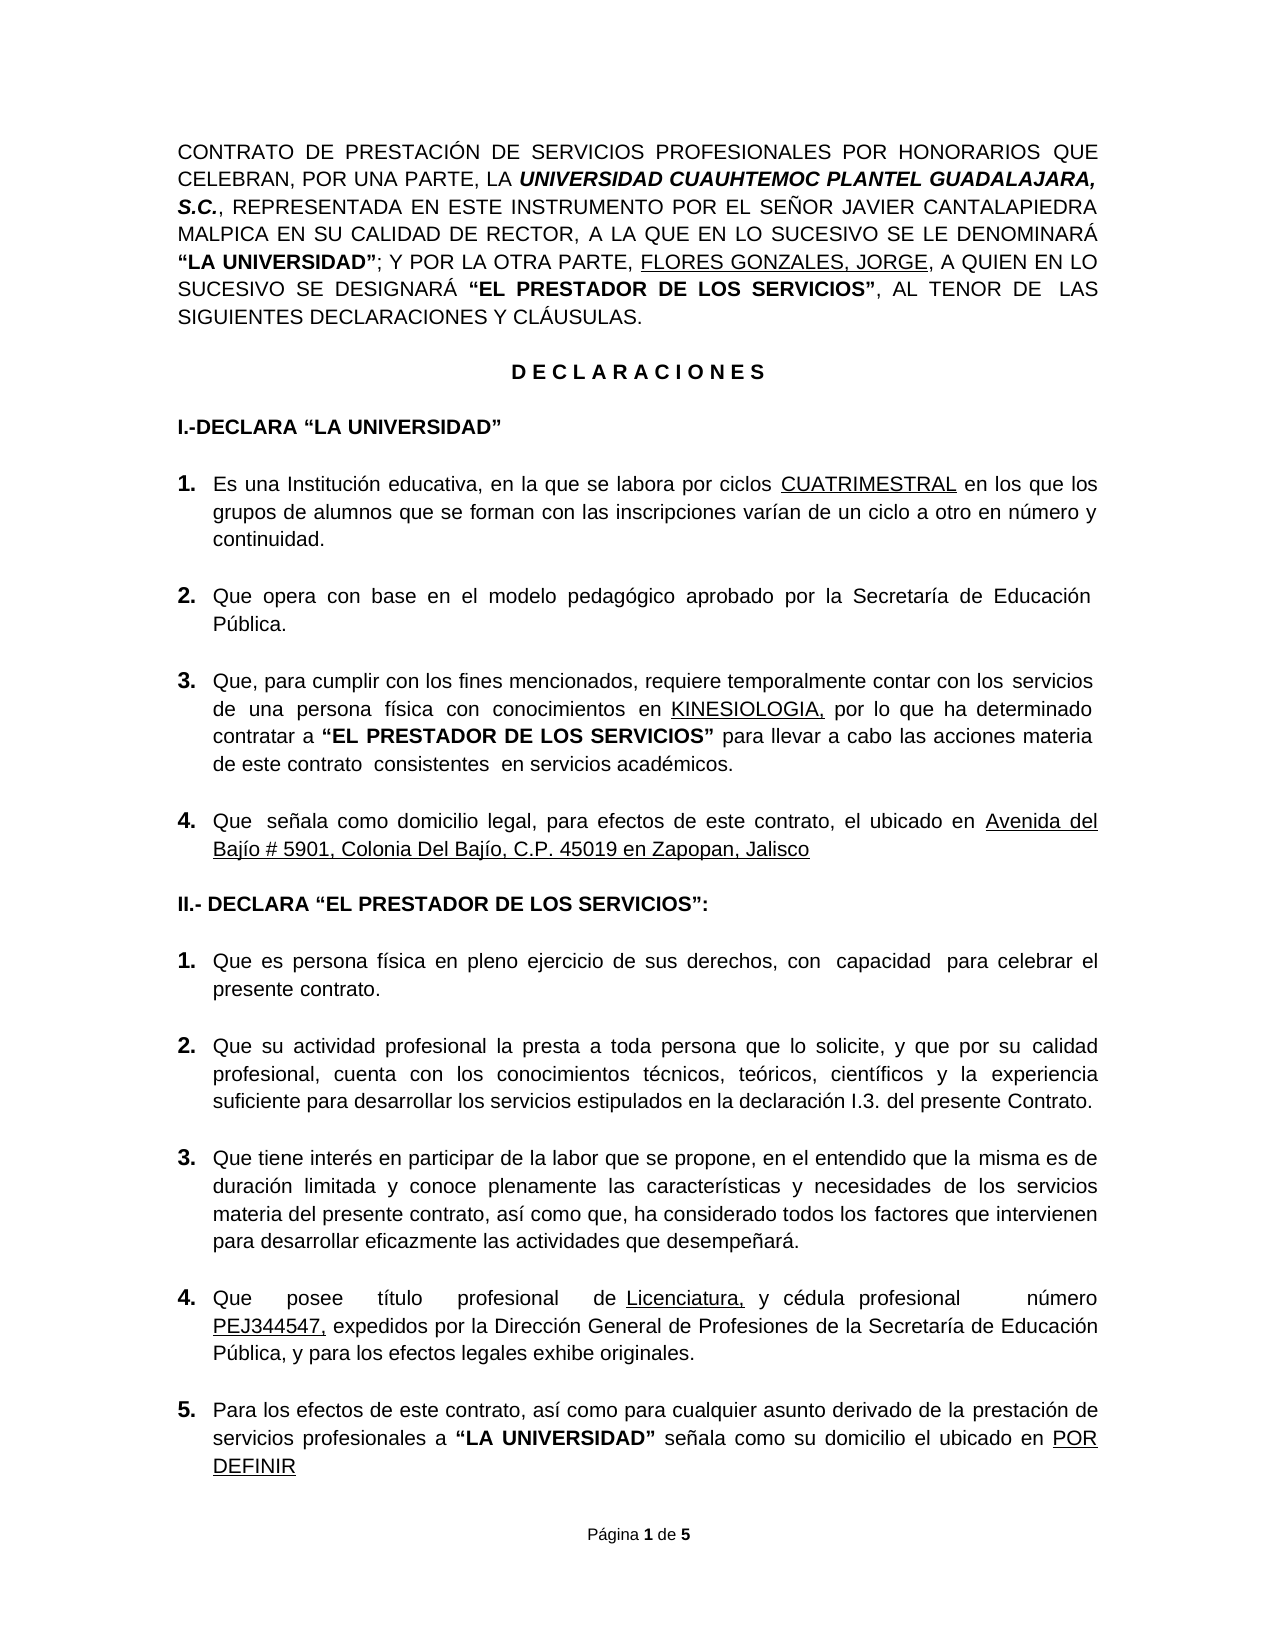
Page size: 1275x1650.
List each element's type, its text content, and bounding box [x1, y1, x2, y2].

list Que opera con base en el modelo pedagógico aprobado por la Secretaría de Educación Pública. [177, 582, 1092, 636]
list Es una Institución educativa, en la que se labora por ciclos CUATRIMESTRAL en los que los grupos de alumnos que se forman con las inscripciones varían de un ciclo a otro en número y continuidad. [177, 469, 1098, 551]
list Para los efectos de este contrato, así como para cualquier asunto derivado de la prestación de servicios profesionales a “LA UNIVERSIDAD” señala como su domicilio el ubicado en POR DEFINIR [177, 1396, 1098, 1478]
subtitle II.- DECLARA “EL PRESTADOR DE LOS SERVICIOS”: [177, 892, 1110, 916]
list Que es persona física en pleno ejercicio de sus derechos, con capacidad para celebrar el presente contrato. [177, 947, 1098, 1001]
subtitle D E C L A R A C I O N E S [177, 359, 1098, 383]
list Que señala como domicilio legal, para efectos de este contrato, el ubicado en Avenida del Bajío # 5901, Colonia Del Bajío, C.P. 45019 en Zapopan, Jalisco [177, 807, 1098, 861]
list Que su actividad profesional la presta a toda persona que lo solicite, y que por su calidad profesional, cuenta con los conocimientos técnicos, teóricos, científicos y la experiencia suficiente para desarrollar los servicios estipulados en la declaración I.3. del presente Contrato. [177, 1032, 1098, 1113]
text I.-DECLARA “LA UNIVERSIDAD” [177, 414, 1110, 438]
list Que, para cumplir con los fines mencionados, requiere temporalmente contar con los servicios de una persona física con conocimientos en KINESIOLOGIA, por lo que ha determinado contratar a “EL PRESTADOR DE LOS SERVICIOS” para llevar a cabo las acciones materia de este contrato consistentes en servicios académicos. [177, 667, 1093, 776]
list Que tiene interés en participar de la labor que se propone, en el entendido que la misma es de duración limitada y conoce plenamente las características y necesidades de los servicios materia del presente contrato, así como que, ha considerado todos los factores que intervienen para desarrollar eficazmente las actividades que desempeñará. [177, 1144, 1098, 1253]
list Que posee título profesional de Licenciatura, y cédula profesional número PEJ344547, expedidos por la Dirección General de Profesiones de la Secretaría de Educación Pública, y para los efectos legales exhibe originales. [177, 1284, 1098, 1365]
text CONTRATO DE PRESTACIÓN DE SERVICIOS PROFESIONALES POR HONORARIOS QUE CELEBRAN, POR UNA PARTE, LA UNIVERSIDAD CUAUHTEMOC PLANTEL GUADALAJARA, S.C., REPRESENTADA EN ESTE INSTRUMENTO POR EL SEÑOR JAVIER CANTALAPIEDRA MALPICA EN SU CALIDAD DE RECTOR, A LA QUE EN LO SUCESIVO SE LE DENOMINARÁ “LA UNIVERSIDAD”; Y POR LA OTRA PARTE, FLORES GONZALES, JORGE, A QUIEN EN LO SUCESIVO SE DESIGNARÁ “EL PRESTADOR DE LOS SERVICIOS”, AL TENOR DE LAS SIGUIENTES DECLARACIONES Y CLÁUSULAS. [177, 139, 1098, 328]
